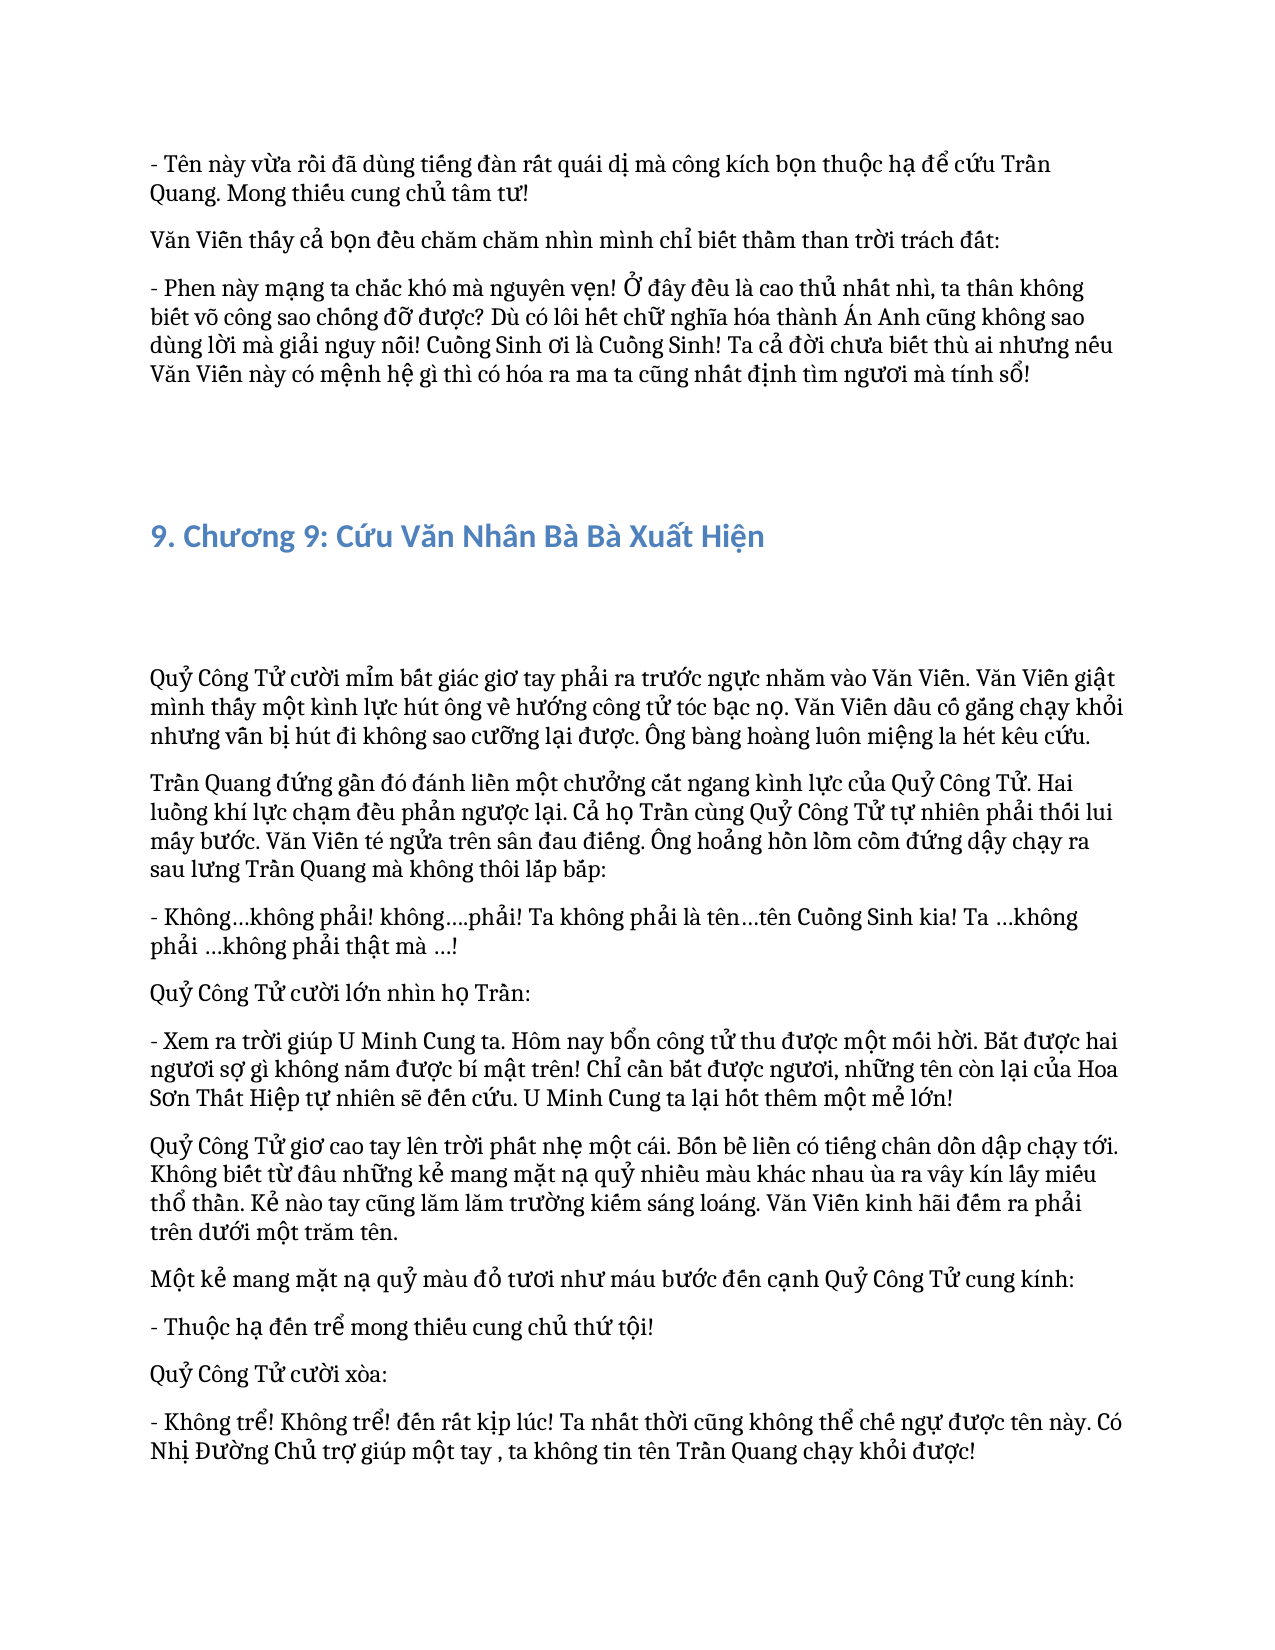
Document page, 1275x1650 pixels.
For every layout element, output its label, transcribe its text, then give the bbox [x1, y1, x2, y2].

text Một kẻ mang mặt nạ quỷ màu đỏ tươi như máu bước đến cạnh Quỷ Công Tử cung kính: [150, 1265, 1125, 1294]
text - Không…không phải! không….phải! Ta không phải là tên…tên Cuồng Sinh kia! Ta …không phải …không phải thật mà …! [150, 903, 1125, 960]
text - Xem ra trời giúp U Minh Cung ta. Hôm nay bổn công tử thu được một mối hời. Bắt được hai ngươi sợ gì không nắm được bí mật trên! Chỉ cần bắt được ngươi, những tên còn lại của Hoa Sơn Thất Hiệp tự nhiên sẽ đến cứu. U Minh Cung ta lại hốt thêm một mẻ lớn! [150, 1027, 1125, 1113]
text - Không trể! Không trể! đến rất kịp lúc! Ta nhất thời cũng không thể chế ngự được tên này. Có Nhị Đường Chủ trợ giúp một tay , ta không tin tên Trần Quang chạy khỏi được! [150, 1408, 1125, 1465]
text - Phen này mạng ta chắc khó mà nguyên vẹn! Ở đây đều là cao thủ nhất nhì, ta thân không biết võ công sao chống đỡ được? Dù có lôi hết chữ nghĩa hóa thành Án Anh cũng không sao dùng lời mà giải nguy nỗi! Cuồng Sinh ơi là Cuồng Sinh! Ta cả đời chưa biết thù ai nhưng nếu Văn Viễn này có mệnh hệ gì thì có hóa ra ma ta cũng nhất định tìm ngươi mà tính sổ! [150, 274, 1125, 389]
text Văn Viễn thấy cả bọn đều chăm chăm nhìn mình chỉ biết thầm than trời trách đất: [150, 226, 1125, 255]
text Trần Quang đứng gần đó đánh liền một chưởng cắt ngang kình lực của Quỷ Công Tử. Hai luồng khí lực chạm đều phản ngược lại. Cả họ Trần cùng Quỷ Công Tử tự nhiên phải thối lui mấy bước. Văn Viễn té ngửa trên sân đau điếng. Ông hoảng hồn lồm cồm đứng dậy chạy ra sau lưng Trần Quang mà không thôi lắp bắp: [150, 769, 1125, 884]
text Quỷ Công Tử giơ cao tay lên trời phất nhẹ một cái. Bốn bề liền có tiếng chân dồn dập chạy tới. Không biết từ đâu những kẻ mang mặt nạ quỷ nhiều màu khác nhau ùa ra vây kín lấy miếu thổ thần. Kẻ nào tay cũng lăm lăm trường kiếm sáng loáng. Văn Viễn kinh hãi đếm ra phải trên dưới một trăm tên. [150, 1132, 1125, 1247]
text - Tên này vừa rồi đã dùng tiếng đàn rất quái dị mà công kích bọn thuộc hạ để cứu Trần Quang. Mong thiếu cung chủ tâm tư! [150, 150, 1125, 207]
text - Thuộc hạ đến trể mong thiếu cung chủ thứ tội! [150, 1313, 1125, 1342]
subtitle 9. Chương 9: Cứu Văn Nhân Bà Bà Xuất Hiện [150, 514, 1125, 555]
text Quỷ Công Tử cười lớn nhìn họ Trần: [150, 979, 1125, 1008]
text Quỷ Công Tử cười xòa: [150, 1360, 1125, 1389]
text Quỷ Công Tử cười mỉm bất giác giơ tay phải ra trước ngực nhằm vào Văn Viễn. Văn Viễn giật mình thấy một kình lực hút ông về hướng công tử tóc bạc nọ. Văn Viễn dầu cố gắng chạy khỏi nhưng vẫn bị hút đi không sao cưỡng lại được. Ông bàng hoàng luôn miệng la hét kêu cứu. [150, 664, 1125, 750]
